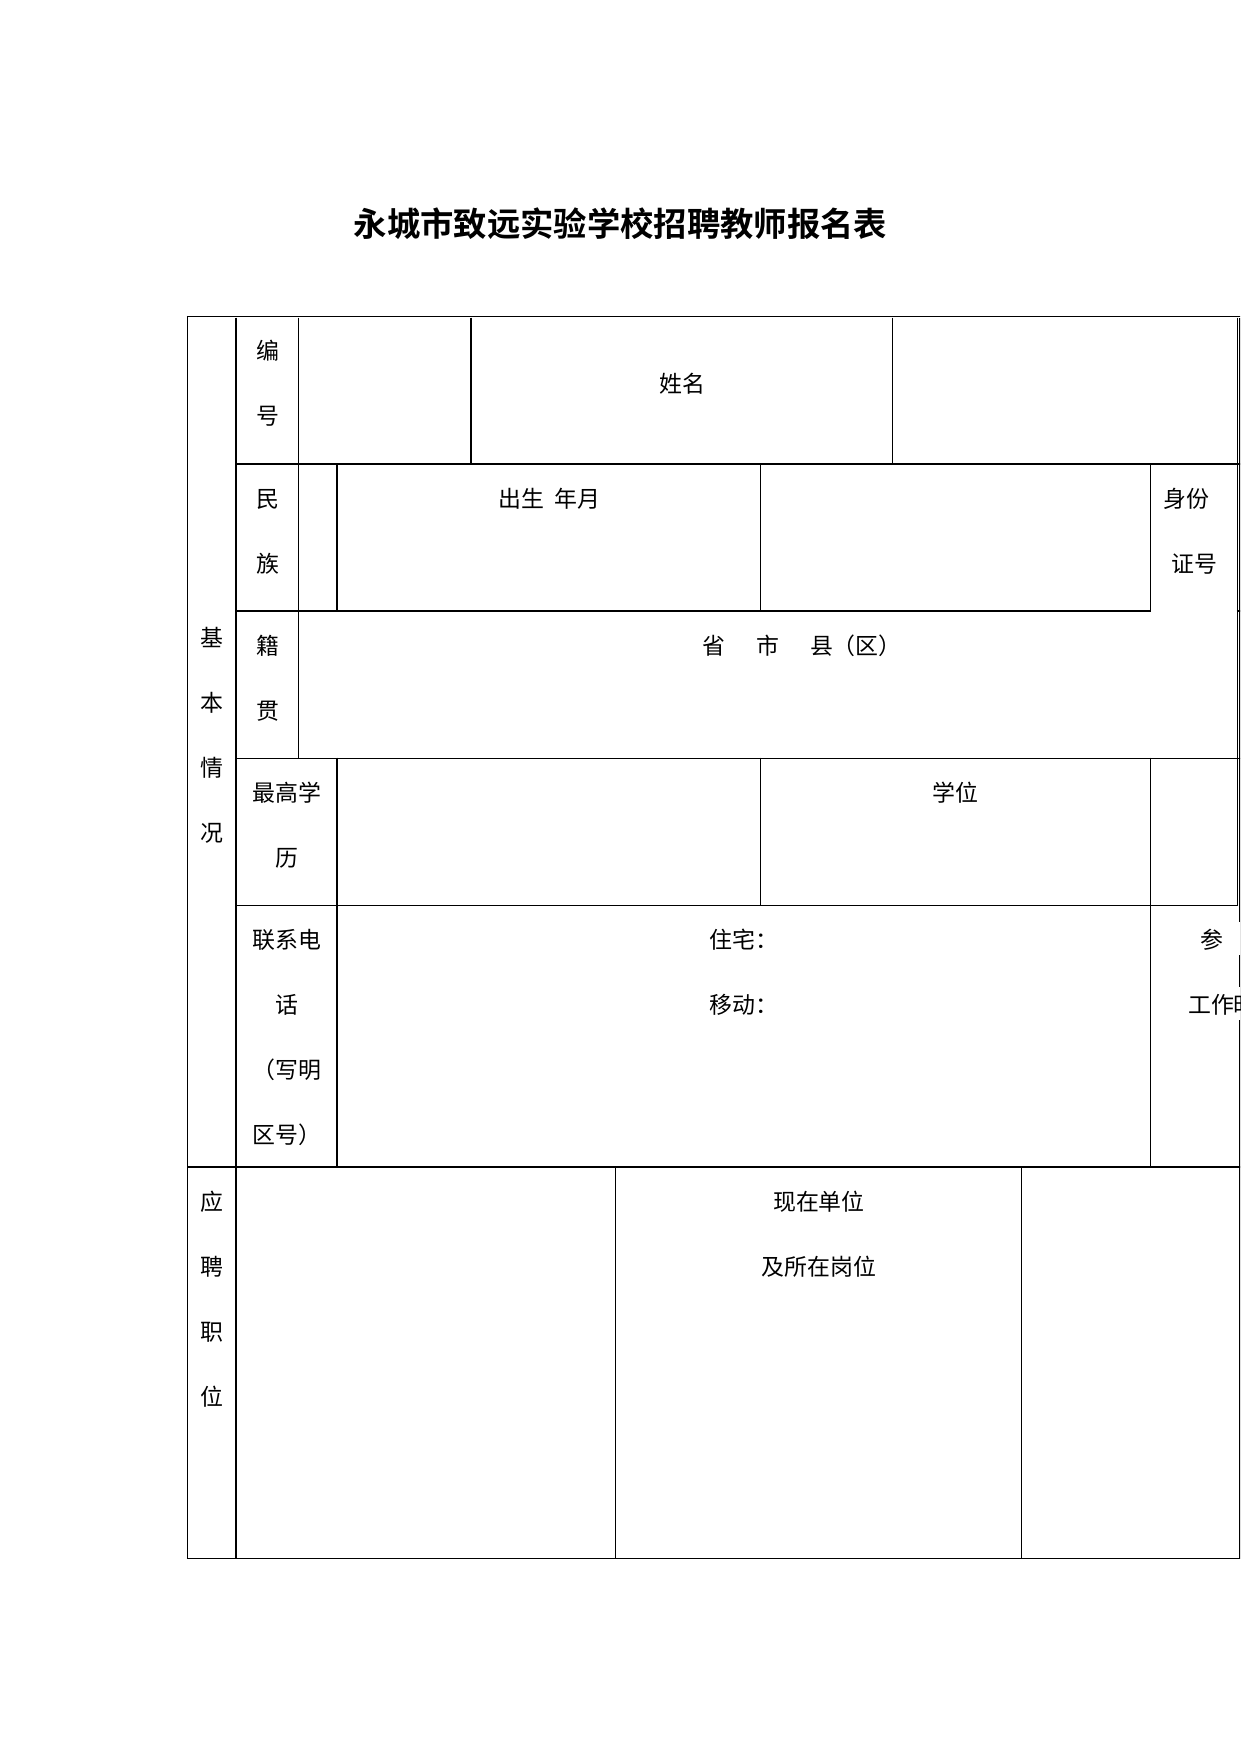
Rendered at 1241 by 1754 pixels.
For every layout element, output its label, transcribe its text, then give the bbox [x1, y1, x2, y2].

table_cell 住宅： 移动： [338, 906, 1150, 1166]
table_cell [237, 1168, 615, 1558]
table_cell 最高学历 [237, 759, 336, 904]
table_cell [1151, 759, 1237, 904]
table_cell [761, 465, 1150, 610]
table_cell 参 加 工作时间 [1151, 905, 1239, 1166]
table_header [299, 317, 471, 463]
table_header 编号 [237, 317, 298, 463]
table_cell 身份 证号 [1151, 465, 1237, 610]
table_header 姓名 [472, 317, 892, 463]
table_cell 民族 [237, 465, 298, 610]
subtitle 永城市致远实验学校招聘教师报名表 [187, 189, 1053, 254]
table_cell 学位 [761, 759, 1150, 904]
table_cell 联系电话 （写明区号） [237, 906, 336, 1166]
table_cell 应聘职位 [188, 1168, 235, 1558]
table_cell [338, 759, 760, 904]
table_cell 省 市 县（区） [299, 610, 1237, 757]
table_header 基本情况 [188, 317, 236, 1166]
table_cell [299, 465, 336, 610]
table_cell 出生 年月 [338, 465, 760, 610]
table_header [893, 317, 1237, 463]
table_cell 籍贯 [237, 612, 298, 757]
table_cell 现在单位 及所在岗位 [616, 1168, 1021, 1558]
table_cell [1022, 1168, 1239, 1558]
